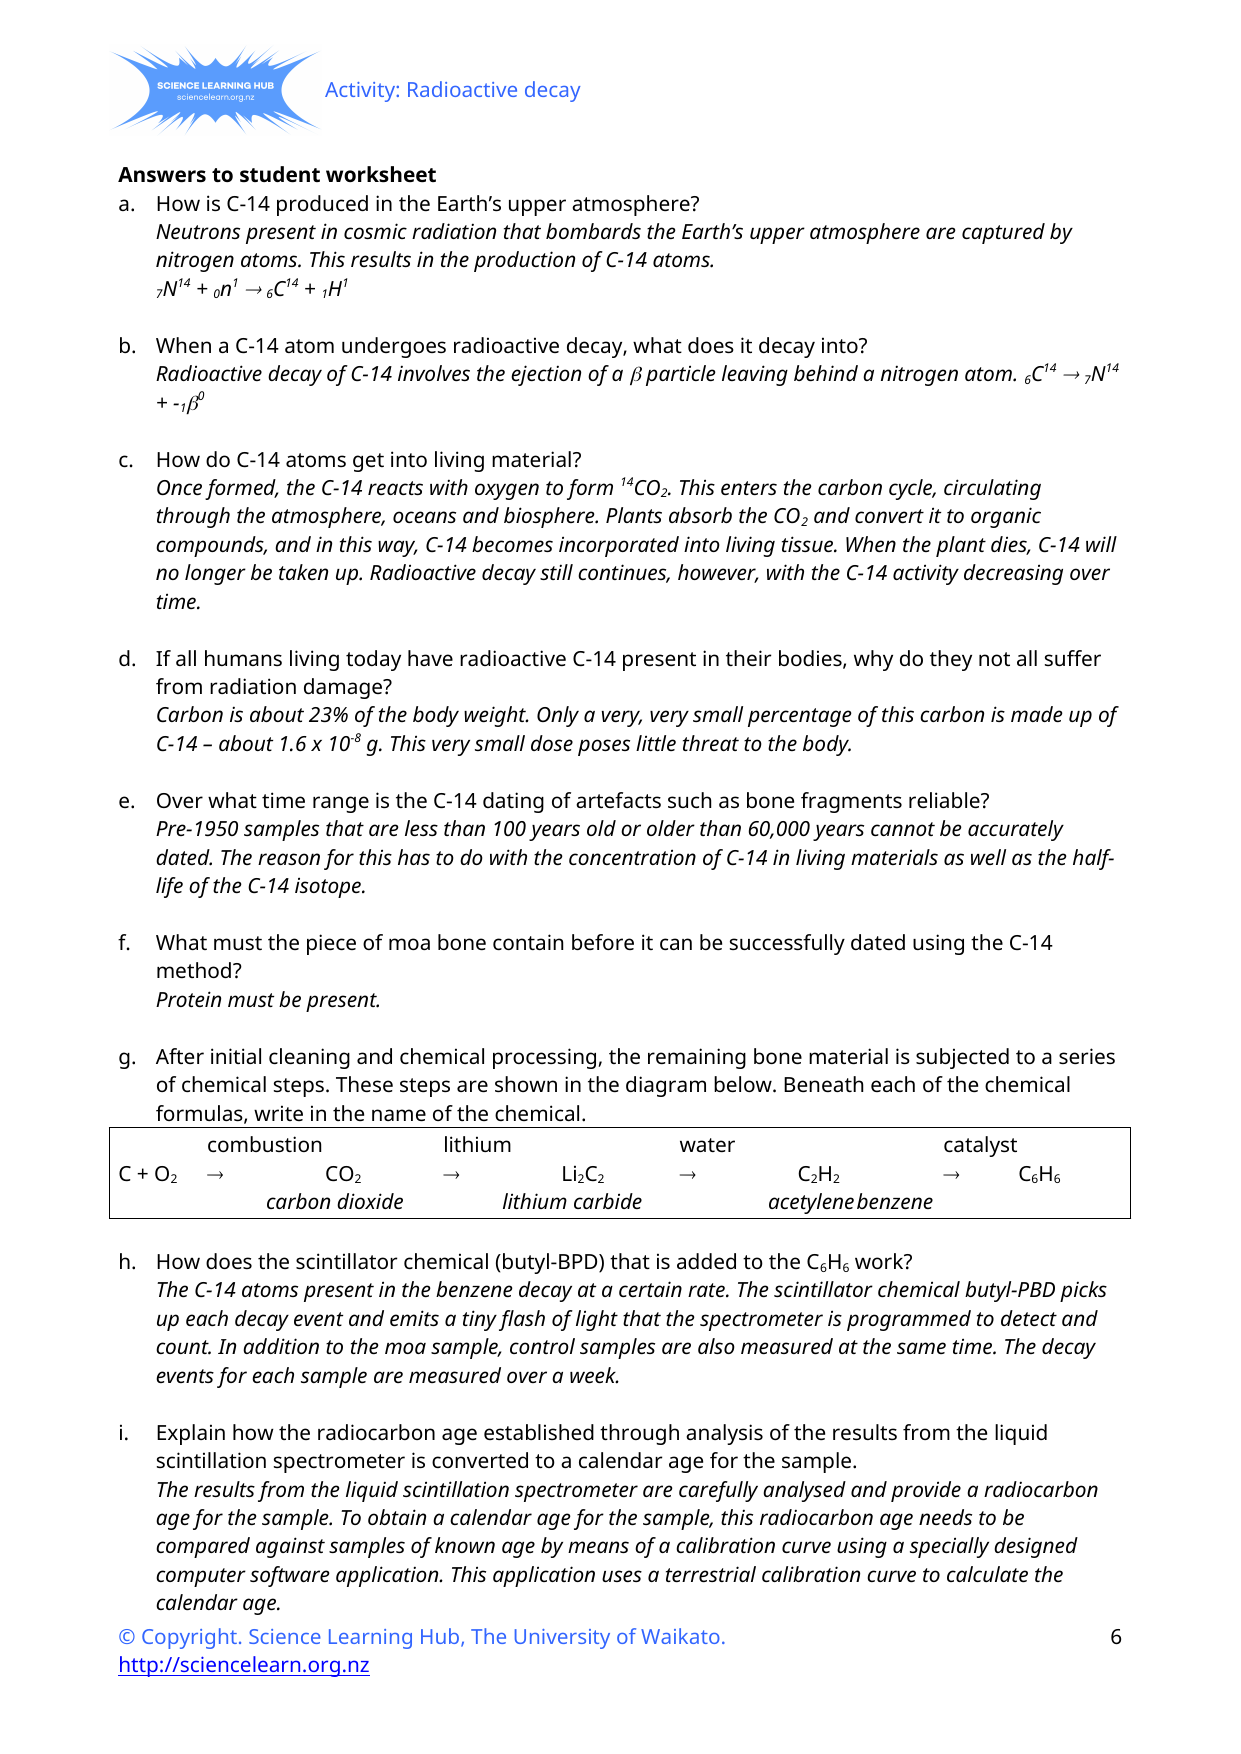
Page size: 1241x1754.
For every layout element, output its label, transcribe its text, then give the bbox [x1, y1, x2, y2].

text Radioactive decay of C-14 involves the ejection of a particle leaving behind a nitrogen atom. 6C14 7N14 + -10 [156, 359, 1122, 416]
list How does the scintillator chemical (butyl-BPD) that is added to the C6H6 work? [118, 1247, 1122, 1276]
text C + O2 CO2 Li2C2 C2H2 C6H6 [118, 1159, 1122, 1184]
text The results from the liquid scintillation spectrometer are carefully analysed and provide a radiocarbon age for the sample. To obtain a calendar age for the sample, this radiocarbon age needs to be compared against samples of known age by means of a calibration curve using a specially designed computer software application. This application uses a terrestrial calibration curve to calculate the calendar age. [156, 1475, 1122, 1617]
list How is C-14 produced in the Earth’s upper atmosphere? [118, 189, 1122, 217]
text carbon dioxide lithium carbide acetylene benzene [110, 1184, 1130, 1218]
text Pre-1950 samples that are less than 100 years old or older than 60,000 years cannot be accurately dated. The reason for this has to do with the concentration of C-14 in living materials as well as the half-life of the C-14 isotope. [156, 814, 1122, 900]
text 7N14 + 0n1 6C14 + 1H1 [156, 274, 1122, 302]
list After initial cleaning and chemical processing, the remaining bone material is subjected to a series of chemical steps. These steps are shown in the diagram below. Beneath each of the chemical formulas, write in the name of the chemical. [118, 1042, 1122, 1127]
text Answers to student worksheet [118, 160, 1122, 189]
list Over what time range is the C-14 dating of artefacts such as bone fragments reliable? [118, 786, 1122, 814]
list How do C-14 atoms get into living material? [118, 445, 1122, 473]
text Once formed, the C-14 reacts with oxygen to form 14CO2. This enters the carbon cycle, circulating through the atmosphere, oceans and biosphere. Plants absorb the CO2 and convert it to organic compounds, and in this way, C-14 becomes incorporated into living tissue. When the plant dies, C-14 will no longer be taken up. Radioactive decay still continues, however, with the C-14 activity decreasing over time. [156, 473, 1122, 615]
list What must the piece of moa bone contain before it can be successfully dated using the C-14 method? [118, 928, 1122, 985]
text combustion lithium water catalyst [110, 1128, 1130, 1159]
picture [109, 44, 322, 136]
list If all humans living today have radioactive C-14 present in their bodies, why do they not all suffer from radiation damage? [118, 644, 1122, 701]
list Explain how the radiocarbon age established through analysis of the results from the liquid scintillation spectrometer is converted to a calendar age for the sample. [118, 1418, 1122, 1475]
text Protein must be present. [156, 985, 1122, 1013]
text The C-14 atoms present in the benzene decay at a certain rate. The scintillator chemical butyl-PBD picks up each decay event and emits a tiny flash of light that the spectrometer is programmed to detect and count. In addition to the moa sample, control samples are also measured at the same time. The decay events for each sample are measured over a week. [156, 1276, 1122, 1389]
text Neutrons present in cosmic radiation that bombards the Earth’s upper atmosphere are captured by nitrogen atoms. This results in the production of C-14 atoms. [156, 217, 1122, 274]
list When a C-14 atom undergoes radioactive decay, what does it decay into? [118, 331, 1122, 359]
text Carbon is about 23% of the body weight. Only a very, very small percentage of this carbon is made up of C-14 – about 1.6 x 10-8 g. This very small dose poses little threat to the body. [156, 701, 1122, 757]
